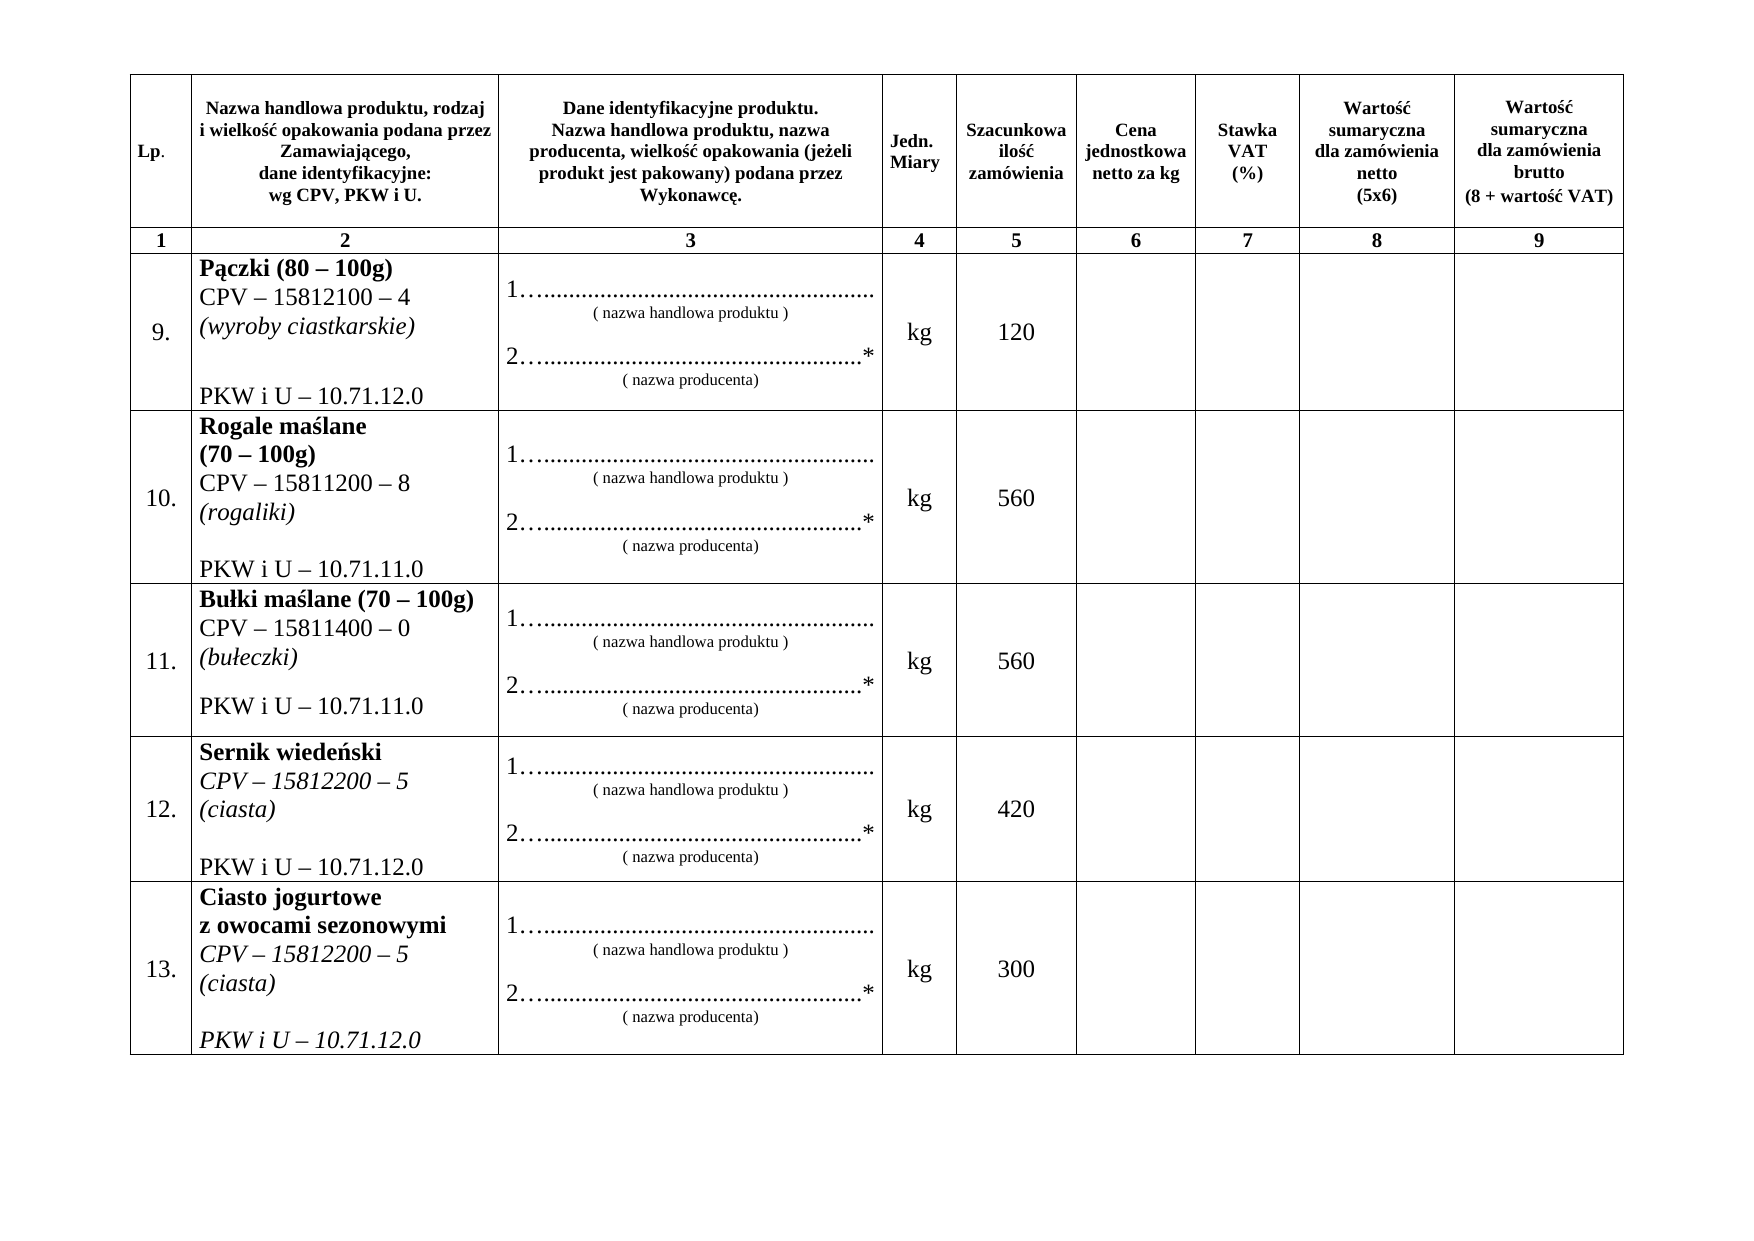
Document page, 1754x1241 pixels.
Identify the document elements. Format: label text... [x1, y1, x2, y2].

table_cell 6 [1077, 228, 1195, 252]
table_cell 2 [192, 228, 498, 252]
table_header Cena jednostkowa netto za kg [1077, 75, 1195, 227]
table_cell [1196, 584, 1299, 736]
table_cell Pączki (80 – 100g) CPV – 15812100 – 4 (wyroby ciastkarskie) PKW i U – 10.71.12.0 [192, 254, 498, 410]
table_cell kg [883, 584, 956, 736]
table_cell [1077, 411, 1195, 583]
table_cell 12. [131, 737, 191, 881]
table_cell kg [883, 254, 956, 410]
table_cell [1300, 584, 1454, 736]
table_cell [1196, 882, 1299, 1054]
table_header Wartość sumaryczna dla zamówienia netto (5x6) [1300, 75, 1454, 227]
table_cell Sernik wiedeński CPV – 15812200 – 5 (ciasta) PKW i U – 10.71.12.0 [192, 737, 498, 881]
table_cell 13. [131, 882, 191, 1054]
table_cell 1 [131, 228, 191, 252]
table_cell 10. [131, 411, 191, 583]
table_header Dane identyfikacyjne produktu. Nazwa handlowa produktu, nazwa producenta, wielkość opakowania (jeżeli produkt jest pakowany) podana przez Wykonawcę. [499, 75, 882, 227]
table_cell 3 [499, 228, 882, 252]
table_cell 11. [131, 584, 191, 736]
table_cell 9 [1455, 228, 1623, 252]
table_cell Ciasto jogurtowe z owocami sezonowymi CPV – 15812200 – 5 (ciasta) PKW i U – 10.71.12.0 [192, 882, 498, 1054]
table_cell 8 [1300, 228, 1454, 252]
table_cell kg [883, 737, 956, 881]
table_cell 5 [957, 228, 1076, 252]
table_cell [1455, 411, 1623, 583]
table_cell [1196, 411, 1299, 583]
table_cell [1455, 882, 1623, 1054]
table_cell [1077, 254, 1195, 410]
table_cell [1077, 584, 1195, 736]
table_cell 120 [957, 254, 1076, 410]
table_header Szacunkowa ilość zamówienia [957, 75, 1076, 227]
table_cell [1300, 882, 1454, 1054]
table_cell Rogale maślane (70 – 100g) CPV – 15811200 – 8 (rogaliki) PKW i U – 10.71.11.0 [192, 411, 498, 583]
table_cell Bułki maślane (70 – 100g) CPV – 15811400 – 0 (bułeczki) PKW i U – 10.71.11.0 [192, 584, 498, 736]
table_cell [1455, 584, 1623, 736]
table_cell [1196, 254, 1299, 410]
table_cell kg [883, 882, 956, 1054]
table_cell 300 [957, 882, 1076, 1054]
table_cell 420 [957, 737, 1076, 881]
table_header Nazwa handlowa produktu, rodzaj i wielkość opakowania podana przez Zamawiającego, dane identyfikacyjne: wg CPV, PKW i U. [192, 75, 498, 227]
table_cell 9. [131, 254, 191, 410]
table_cell [1300, 254, 1454, 410]
table_cell [1077, 737, 1195, 881]
table_cell [1455, 737, 1623, 881]
table_cell [1077, 882, 1195, 1054]
table_cell 7 [1196, 228, 1299, 252]
table_header Wartość sumaryczna dla zamówienia brutto (8 + wartość VAT) [1455, 75, 1623, 227]
table_cell kg [883, 411, 956, 583]
table_cell [1300, 411, 1454, 583]
table_header Jedn. Miary [883, 75, 956, 227]
table_cell 4 [883, 228, 956, 252]
table_cell [1300, 737, 1454, 881]
table_header Lp. [131, 75, 191, 227]
table_cell 560 [957, 411, 1076, 583]
table_cell [1455, 254, 1623, 410]
table_header Stawka VAT (%) [1196, 75, 1299, 227]
table_cell [1196, 737, 1299, 881]
table_cell 560 [957, 584, 1076, 736]
